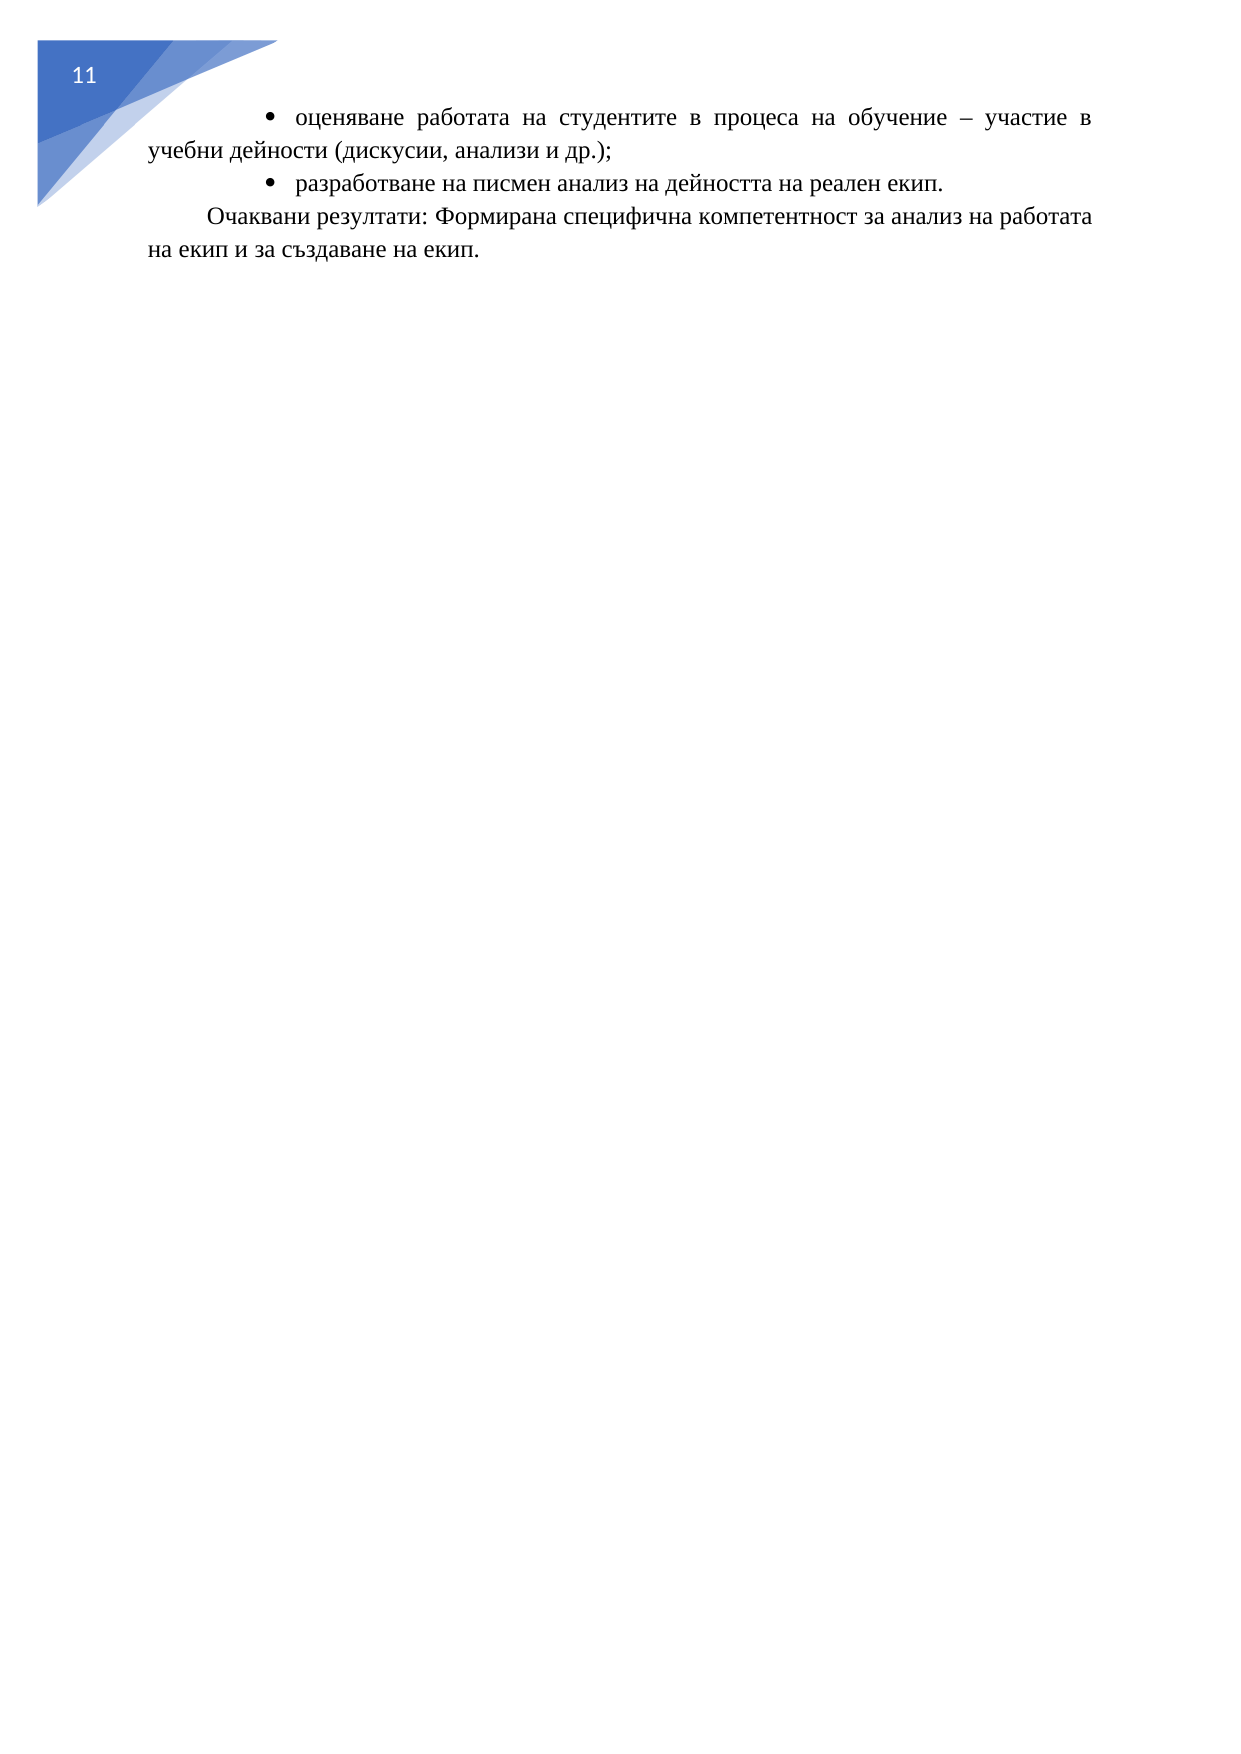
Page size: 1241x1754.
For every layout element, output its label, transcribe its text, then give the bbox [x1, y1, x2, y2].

picture [37, 40, 279, 209]
text Очаквани резултати: Формирана специфична компетентност за анализ на работата на екип и за създаване на екип. [148, 201, 1093, 263]
list оценяване работата на студентите в процеса на обучение – участие в учебни дейности (дискусии, анализи и др.); [148, 102, 1093, 163]
list разработване на писмен анализ на дейността на реален екип. [148, 168, 1093, 197]
